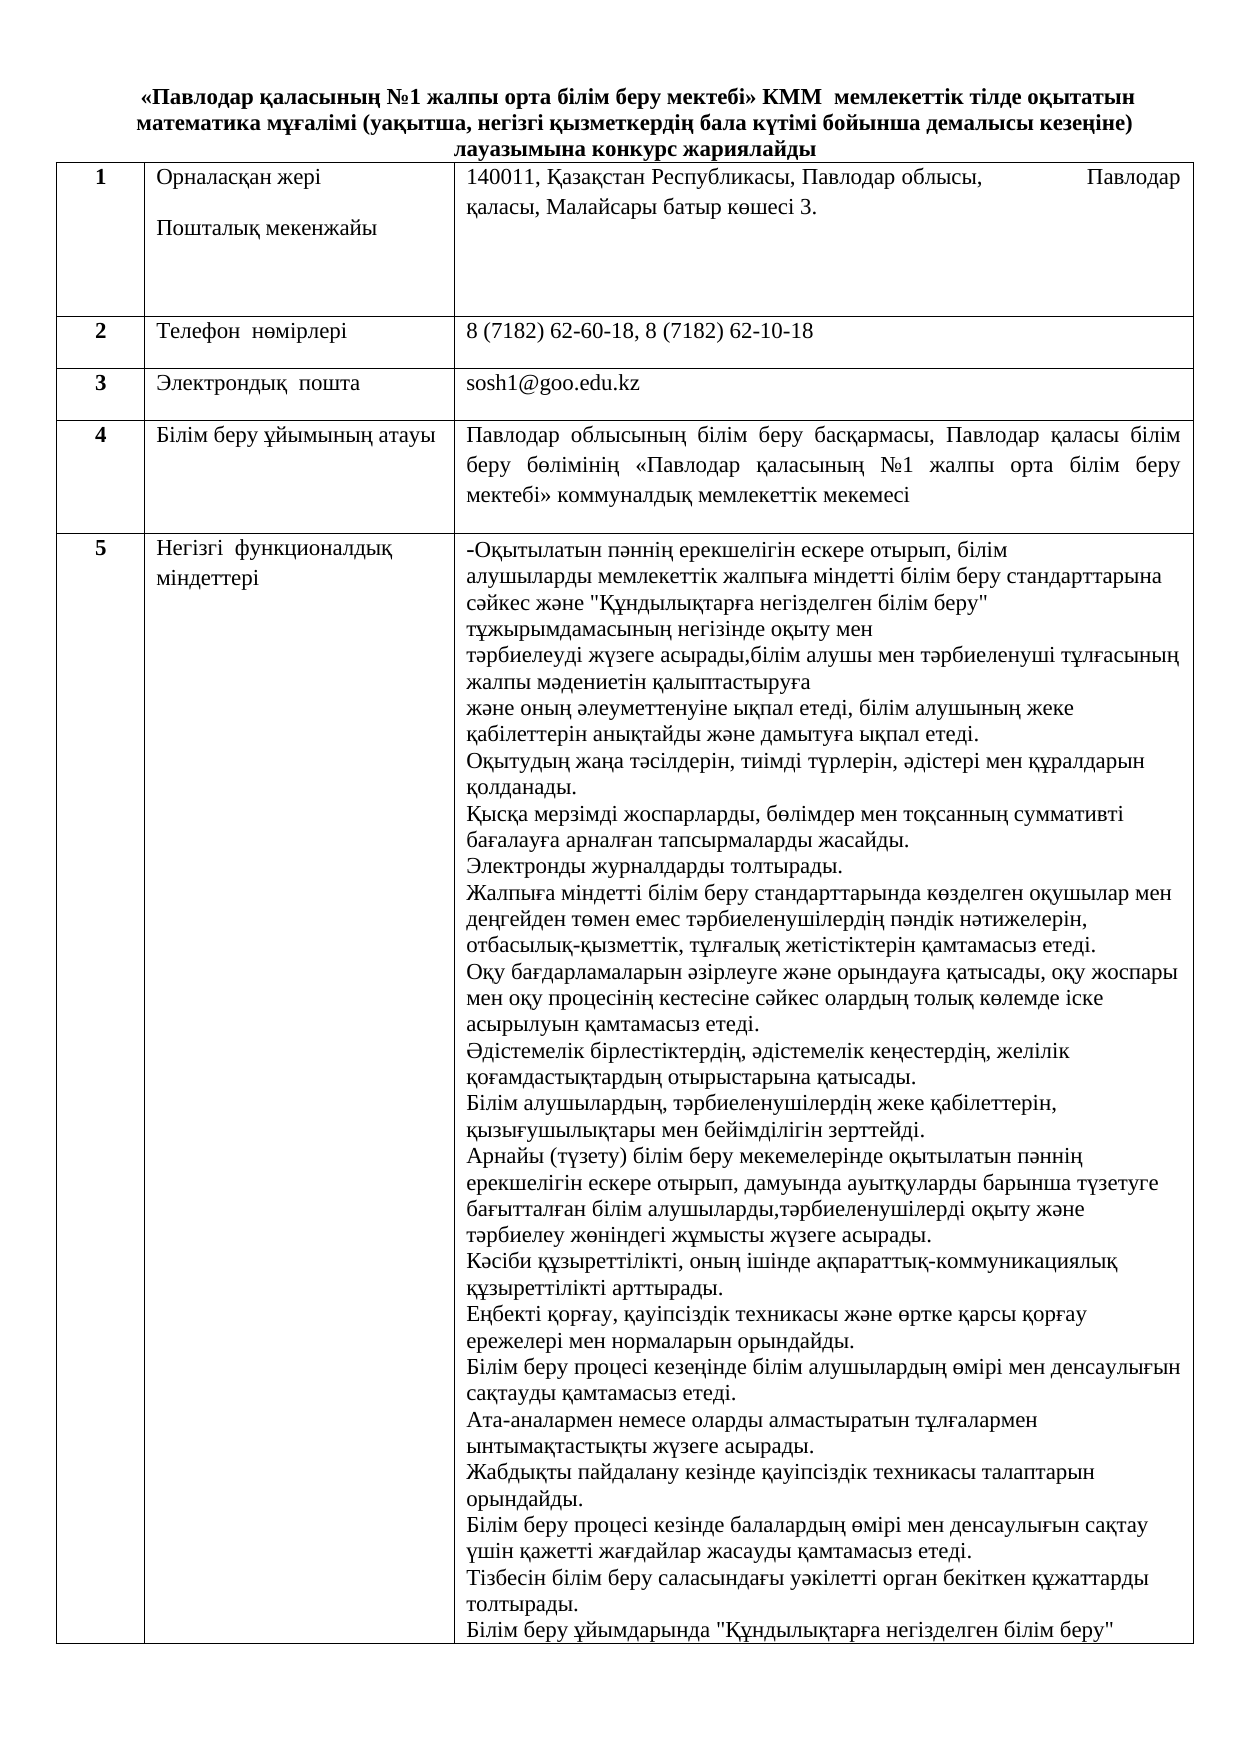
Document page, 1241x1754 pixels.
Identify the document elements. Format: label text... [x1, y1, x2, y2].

table_cell 2 [57, 317, 144, 368]
table_cell 3 [57, 369, 144, 420]
table_cell Телефон нөмірлері [145, 317, 454, 368]
table_cell 8 (7182) 62-60-18, 8 (7182) 62-10-18 [455, 317, 1193, 368]
text «Павлодар қаласының №1 жалпы орта білім беру мектебі» КММ мемлекеттік тілде оқытатын математика мұғалімі (уақытша, негізгі қызметкердің бала күтімі бойынша демалысы кезеңіне) лауазымына конкурс жариялайды [118, 83, 1152, 162]
table_header 140011, Қазақстан Республикасы, Павлодар облысы, Павлодар қаласы, Малайсары батыр көшесі 3. [455, 163, 1193, 316]
table_cell Білім беру ұйымының атауы [145, 421, 454, 533]
table_header Орналасқан жері Пошталық мекенжайы [145, 163, 454, 316]
table_cell 4 [57, 421, 144, 533]
table_cell sosh1@goo.edu.kz [455, 369, 1193, 420]
table_cell Электрондық пошта [145, 369, 454, 420]
table_header 1 [57, 163, 144, 316]
table_cell Павлодар облысының білім беру басқармасы, Павлодар қаласы білім беру бөлімінің «Павлодар қаласының №1 жалпы орта білім беру мектебі» коммуналдық мемлекеттік мекемесі [455, 421, 1193, 533]
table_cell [145, 534, 454, 1643]
table_cell 5 [57, 534, 144, 1643]
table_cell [455, 534, 1193, 1643]
